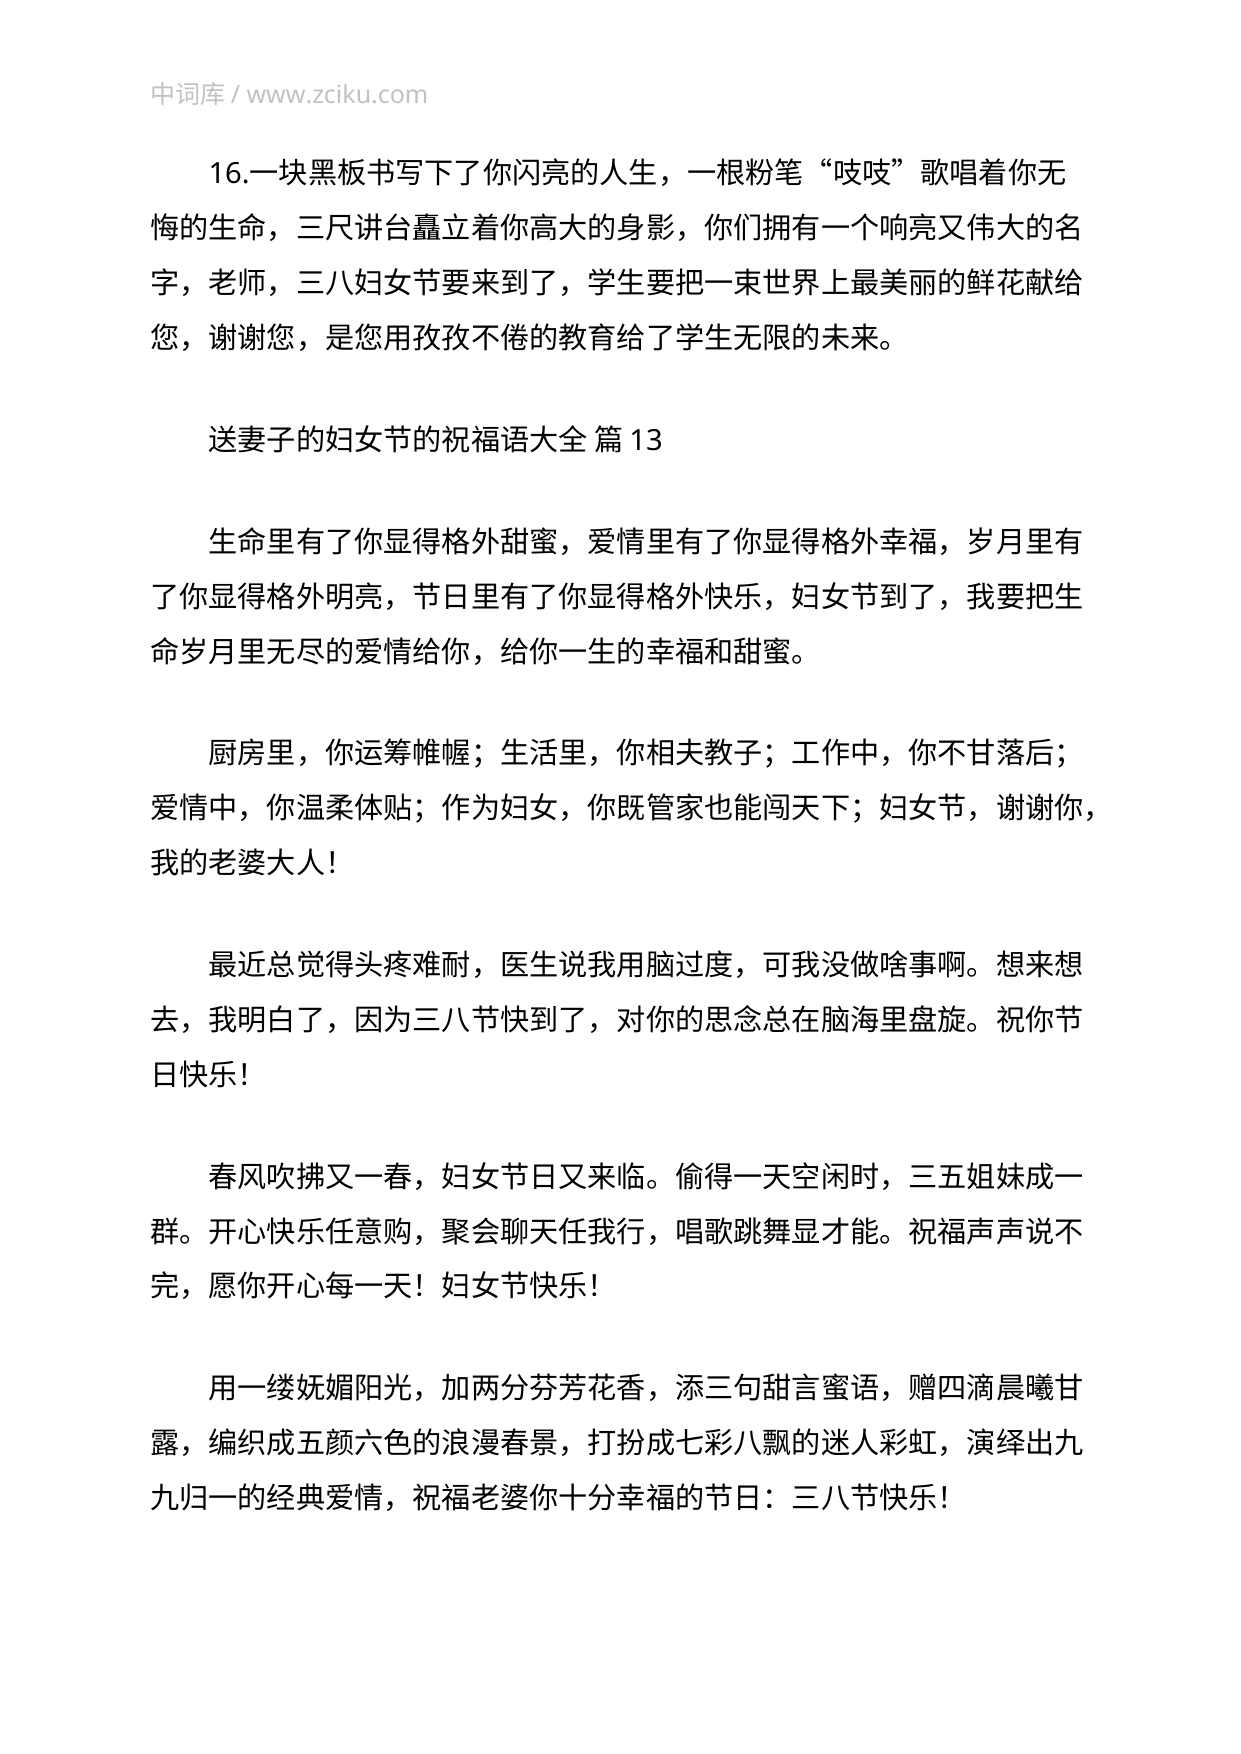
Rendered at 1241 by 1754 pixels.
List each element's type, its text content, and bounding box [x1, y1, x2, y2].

text 厨房里，你运筹帷幄；生活里，你相夫教子；工作中，你不甘落后；爱情中，你温柔体贴；作为妇女，你既管家也能闯天下；妇女节，谢谢你，我的老婆大人！ [150, 730, 1090, 882]
text 生命里有了你显得格外甜蜜，爱情里有了你显得格外幸福，岁月里有了你显得格外明亮，节日里有了你显得格外快乐，妇女节到了，我要把生命岁月里无尽的爱情给你，给你一生的幸福和甜蜜。 [150, 518, 1090, 671]
text 送妻子的妇女节的祝福语大全 篇13 [150, 417, 1090, 459]
text 用一缕妩媚阳光，加两分芬芳花香，添三句甜言蜜语，赠四滴晨曦甘露，编织成五颜六色的浪漫春景，打扮成七彩八飘的迷人彩虹，演绎出九九归一的经典爱情，祝福老婆你十分幸福的节日：三八节快乐！ [150, 1365, 1090, 1517]
text 16.一块黑板书写下了你闪亮的人生，一根粉笔“吱吱”歌唱着你无悔的生命，三尺讲台矗立着你高大的身影，你们拥有一个响亮又伟大的名字，老师，三八妇女节要来到了，学生要把一束世界上最美丽的鲜花献给您，谢谢您，是您用孜孜不倦的教育给了学生无限的未来。 [150, 150, 1090, 357]
text 春风吹拂又一春，妇女节日又来临。偷得一天空闲时，三五姐妹成一群。开心快乐任意购，聚会聊天任我行，唱歌跳舞显才能。祝福声声说不完，愿你开心每一天！妇女节快乐！ [150, 1153, 1090, 1305]
text 最近总觉得头疼难耐，医生说我用脑过度，可我没做啥事啊。想来想去，我明白了，因为三八节快到了，对你的思念总在脑海里盘旋。祝你节日快乐！ [150, 942, 1090, 1094]
